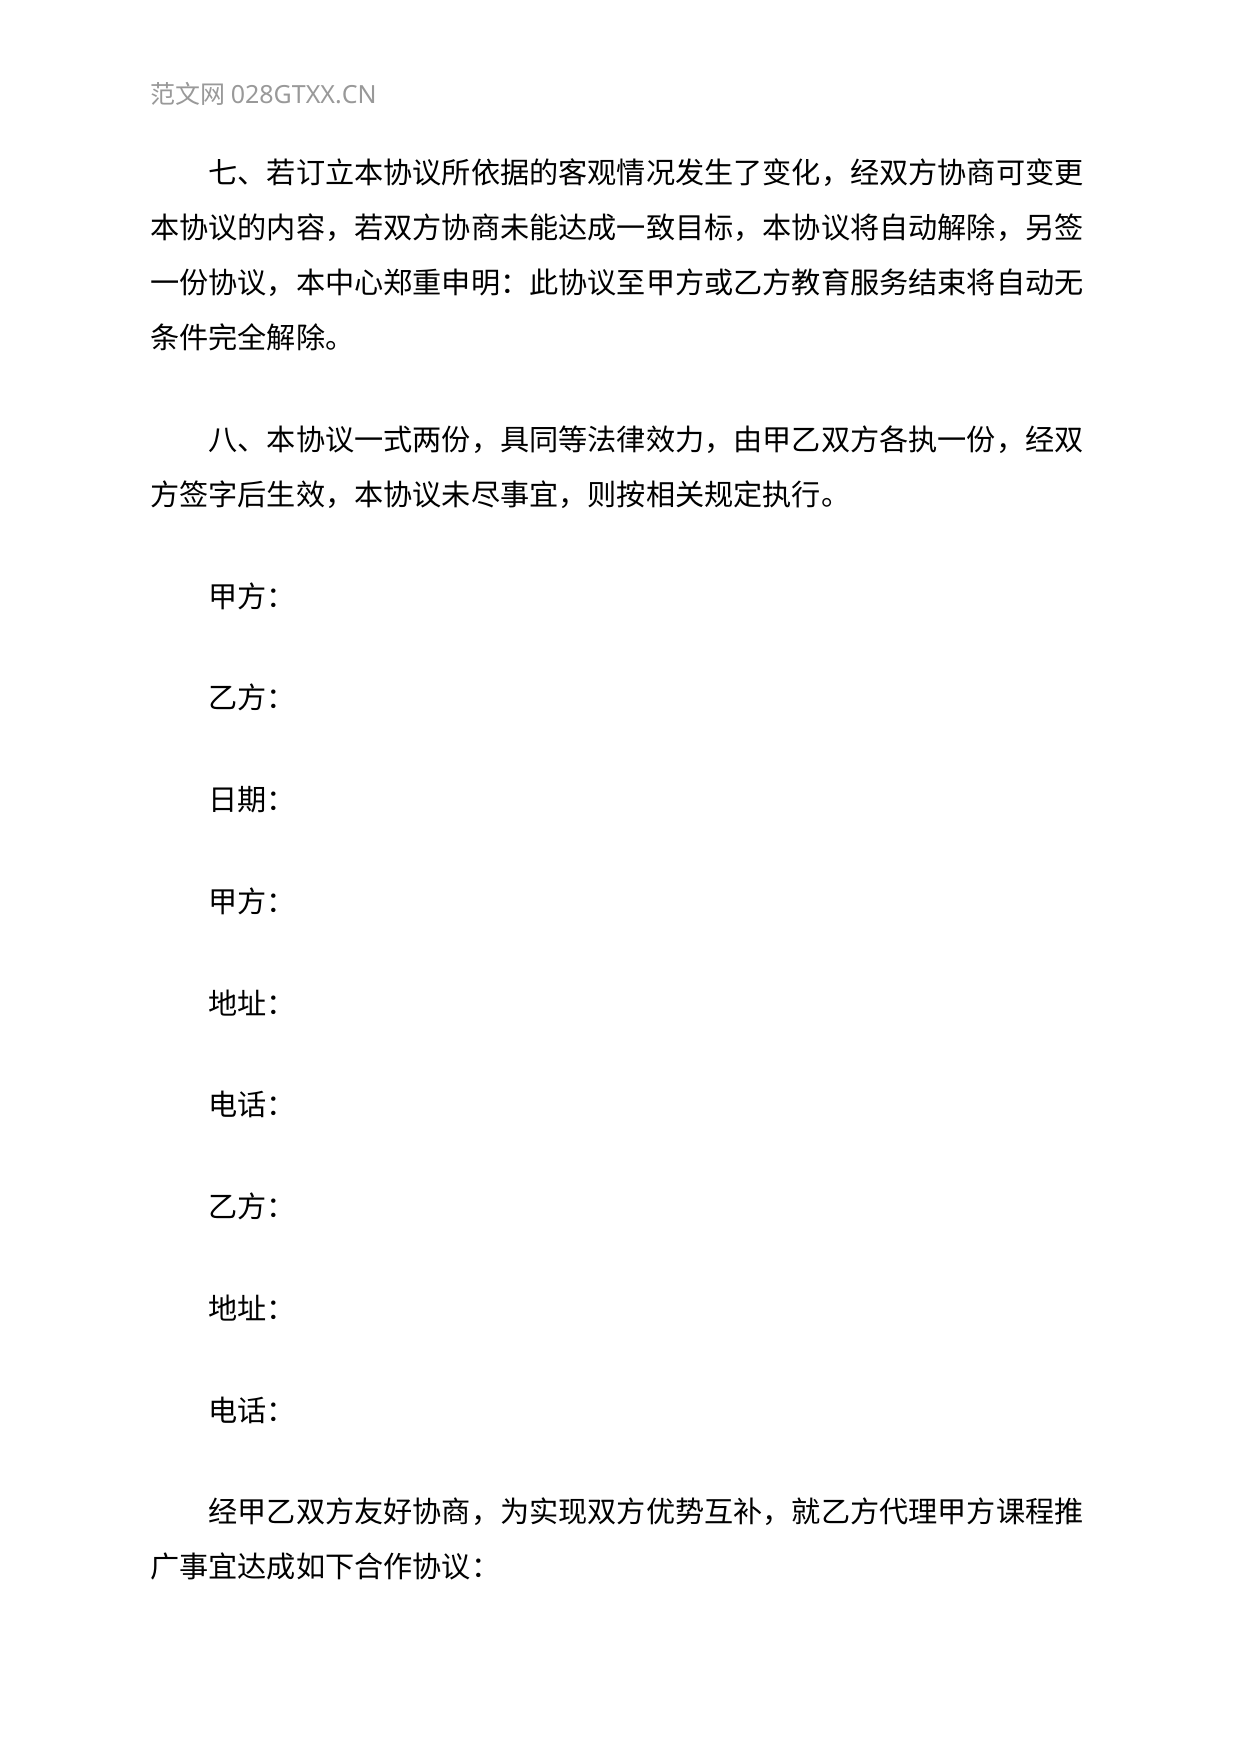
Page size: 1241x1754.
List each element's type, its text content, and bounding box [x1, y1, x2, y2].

text 电话： [150, 1082, 1090, 1124]
text 乙方： [150, 675, 1090, 717]
text 甲方： [150, 573, 1090, 615]
text 电话： [150, 1387, 1090, 1429]
text 地址： [150, 980, 1090, 1022]
text 甲方： [150, 878, 1090, 921]
text 地址： [150, 1286, 1090, 1328]
text 乙方： [150, 1184, 1090, 1226]
text 七、若订立本协议所依据的客观情况发生了变化，经双方协商可变更本协议的内容，若双方协商未能达成一致目标，本协议将自动解除，另签一份协议，本中心郑重申明：此协议至甲方或乙方教育服务结束将自动无条件完全解除。 [150, 150, 1090, 357]
text 经甲乙双方友好协商，为实现双方优势互补，就乙方代理甲方课程推广事宜达成如下合作协议： [150, 1489, 1090, 1586]
text 八、本协议一式两份，具同等法律效力，由甲乙双方各执一份，经双方签字后生效，本协议未尽事宜，则按相关规定执行。 [150, 416, 1090, 514]
text 日期： [150, 777, 1090, 819]
